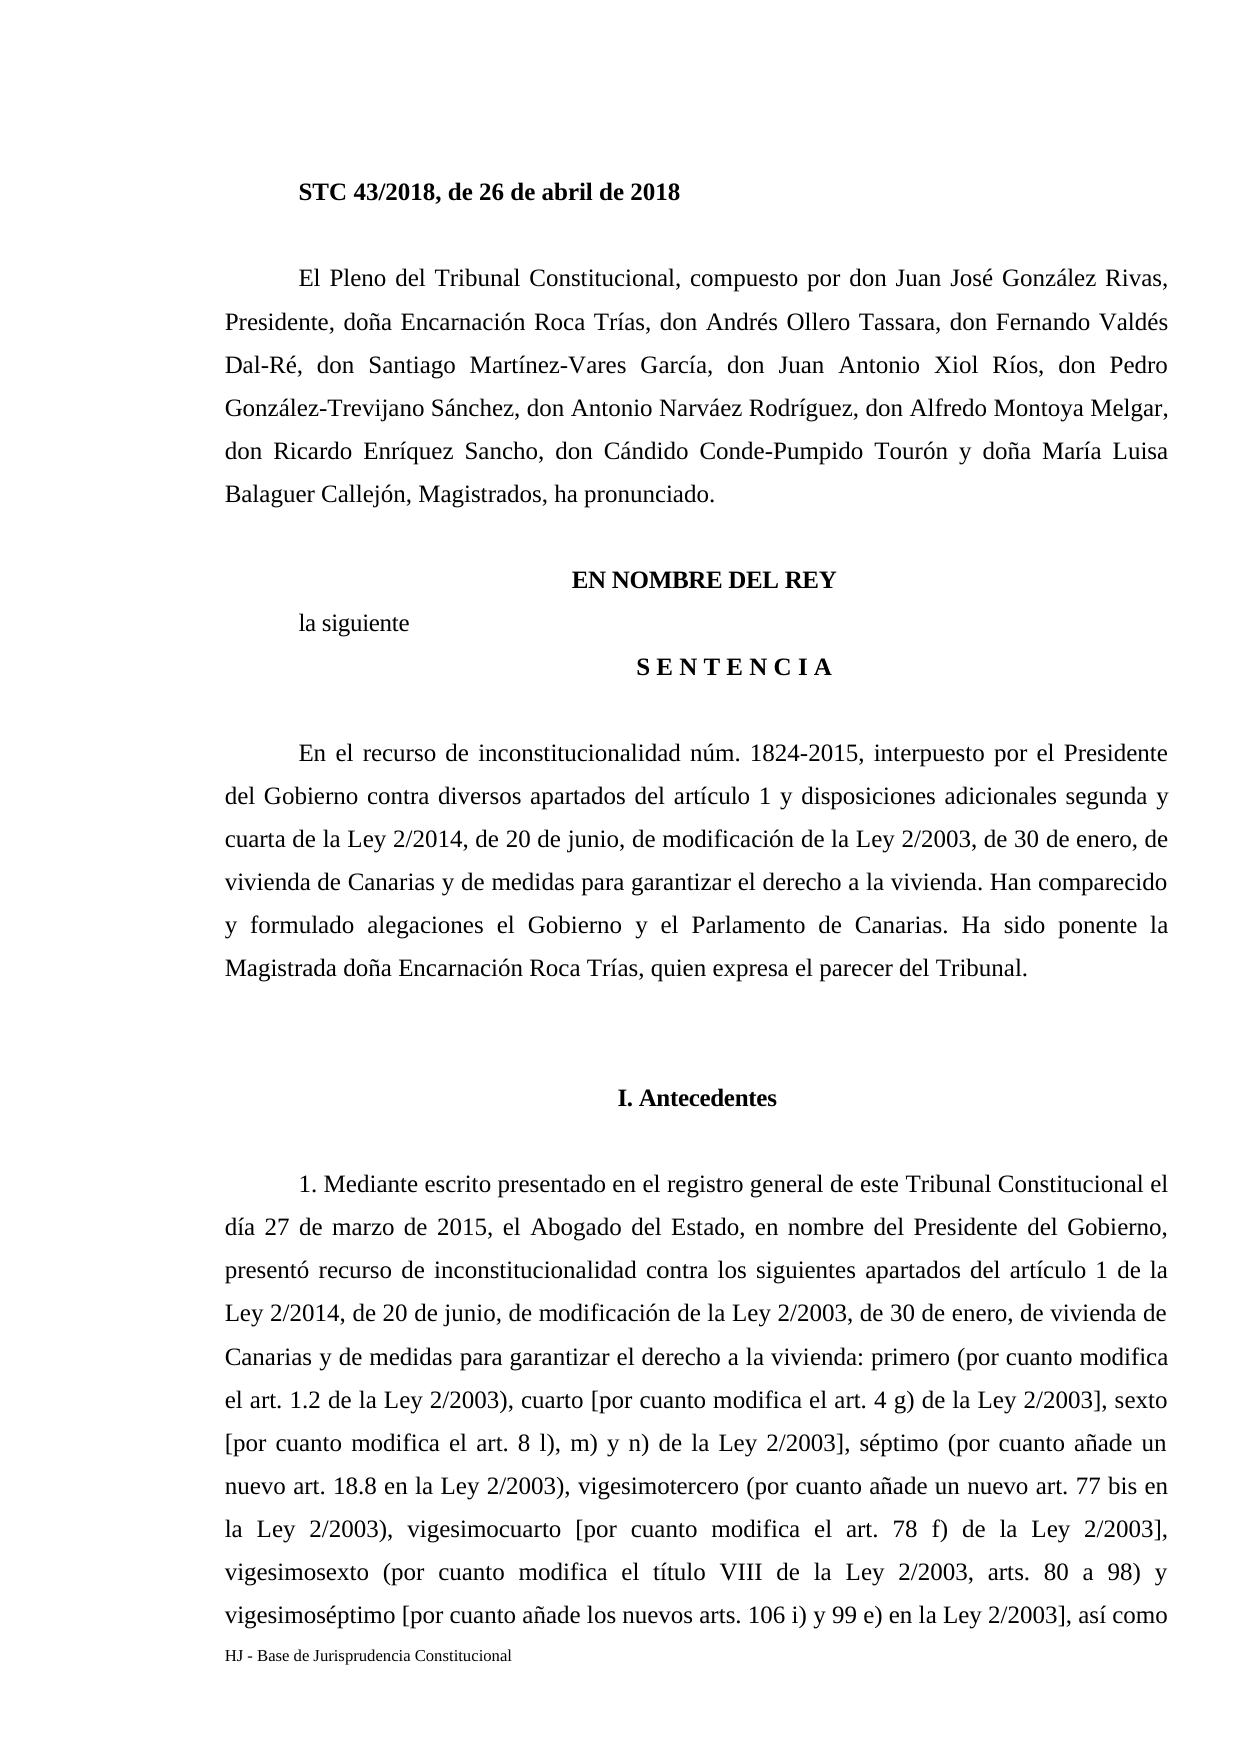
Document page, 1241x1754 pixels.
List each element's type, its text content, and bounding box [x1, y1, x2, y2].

text STC 43/2018, de 26 de abril de 2018 [224, 177, 1169, 206]
text I. Antecedentes [224, 1083, 1169, 1112]
text S E N T E N C I A [224, 652, 1169, 680]
text En el recurso de inconstitucionalidad núm. 1824-2015, interpuesto por el Presidente del Gobierno contra diversos apartados del artículo 1 y disposiciones adicionales segunda y cuarta de la Ley 2/2014, de 20 de junio, de modificación de la Ley 2/2003, de 30 de enero, de vivienda de Canarias y de medidas para garantizar el derecho a la vivienda. Han comparecido y formulado alegaciones el Gobierno y el Parlamento de Canarias. Ha sido ponente la Magistrada doña Encarnación Roca Trías, quien expresa el parecer del Tribunal. [224, 738, 1169, 982]
text la siguiente [224, 608, 1110, 637]
text El Pleno del Tribunal Constitucional, compuesto por don Juan José González Rivas, Presidente, doña Encarnación Roca Trías, don Andrés Ollero Tassara, don Fernando Valdés Dal-Ré, don Santiago Martínez-Vares García, don Juan Antonio Xiol Ríos, don Pedro González-Trevijano Sánchez, don Antonio Narváez Rodríguez, don Alfredo Montoya Melgar, don Ricardo Enríquez Sancho, don Cándido Conde-Pumpido Tourón y doña María Luisa Balaguer Callejón, Magistrados, ha pronunciado. [224, 263, 1169, 508]
text EN NOMBRE DEL REY [224, 565, 1110, 594]
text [224, 1169, 1169, 1629]
